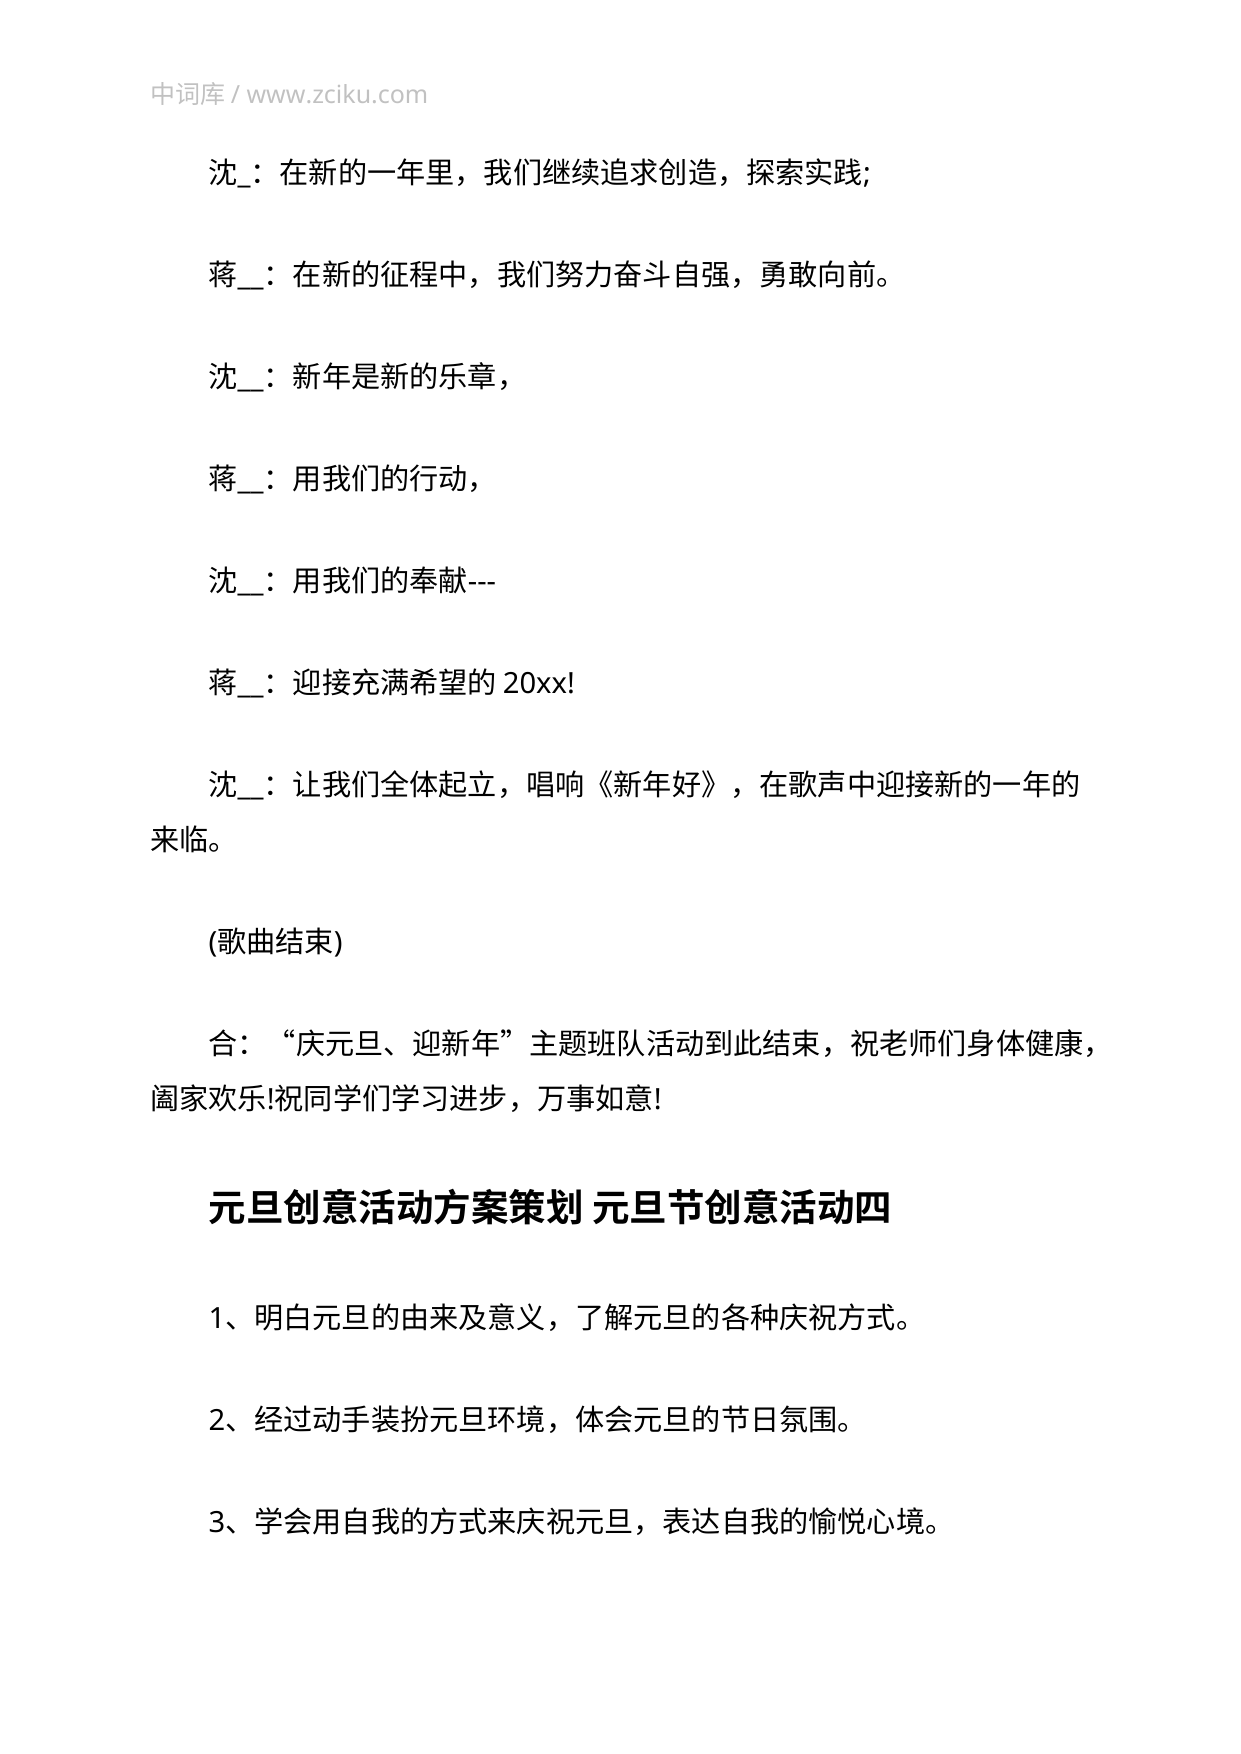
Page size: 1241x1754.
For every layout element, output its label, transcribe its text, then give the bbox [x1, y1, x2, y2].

text 沈__：让我们全体起立，唱响《新年好》，在歌声中迎接新的一年的来临。 [150, 762, 1090, 859]
text 沈__：新年是新的乐章， [150, 354, 1090, 396]
text 蒋__：用我们的行动， [150, 456, 1090, 498]
text 元旦创意活动方案策划 元旦节创意活动四 [150, 1177, 1090, 1232]
text 合：“庆元旦、迎新年”主题班队活动到此结束，祝老师们身体健康，阖家欢乐!祝同学们学习进步，万事如意! [150, 1021, 1090, 1118]
text 蒋__：迎接充满希望的20xx! [150, 660, 1090, 702]
text 沈__：用我们的奉献--- [150, 558, 1090, 600]
text 1、明白元旦的由来及意义，了解元旦的各种庆祝方式。 [150, 1295, 1090, 1337]
text (歌曲结束) [150, 919, 1090, 961]
text 沈_：在新的一年里，我们继续追求创造，探索实践; [150, 150, 1090, 192]
text 蒋__：在新的征程中，我们努力奋斗自强，勇敢向前。 [150, 252, 1090, 294]
text 3、学会用自我的方式来庆祝元旦，表达自我的愉悦心境。 [150, 1499, 1090, 1541]
text 2、经过动手装扮元旦环境，体会元旦的节日氛围。 [150, 1397, 1090, 1439]
